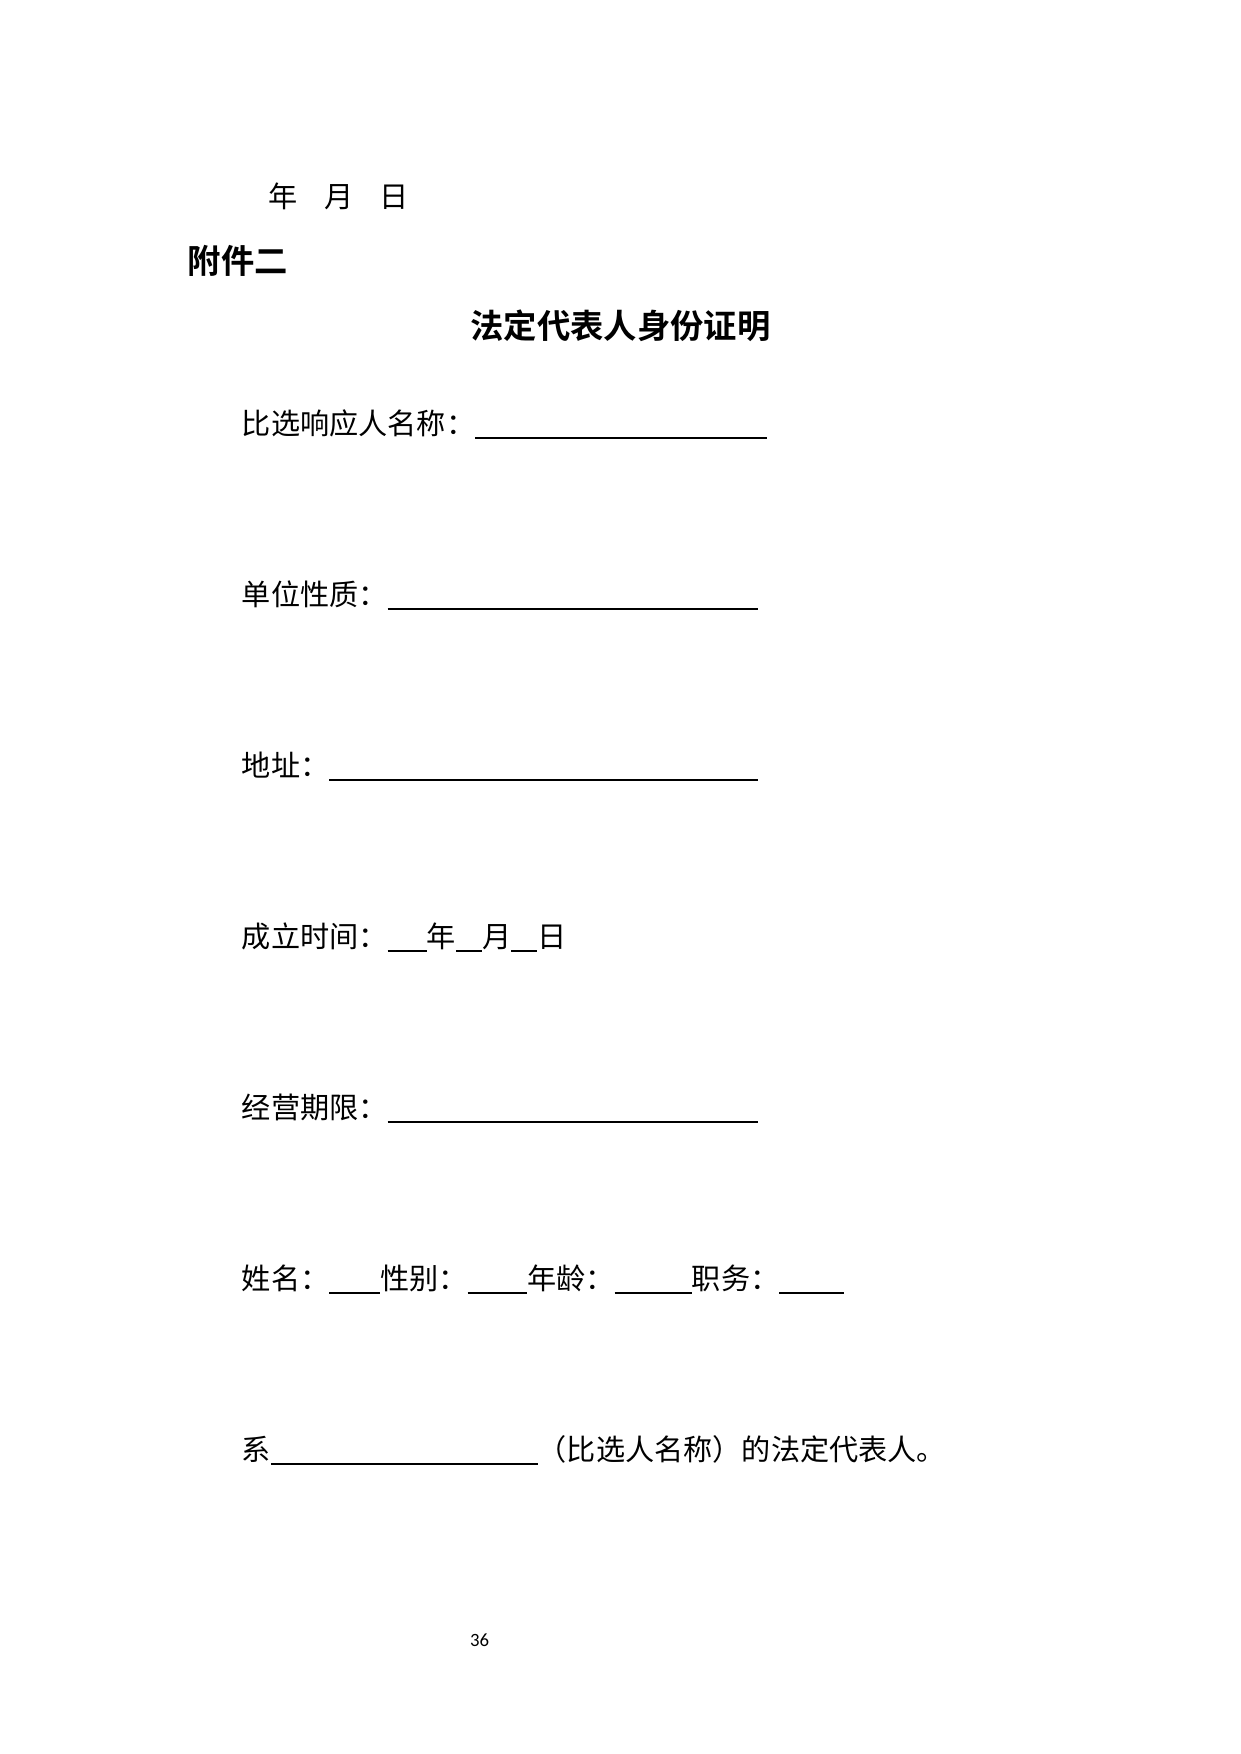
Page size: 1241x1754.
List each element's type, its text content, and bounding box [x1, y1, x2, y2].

text 地址： [187, 731, 1053, 796]
text 单位性质： [187, 560, 1053, 625]
text 年 月 日 [269, 162, 1055, 227]
text 经营期限： [187, 1073, 1053, 1138]
text 姓名： 性别： 年龄： 职务： [187, 1244, 1053, 1309]
text 比选响应人名称： [187, 389, 1053, 454]
text 法定代表人身份证明 [187, 292, 1053, 357]
text 成立时间： 年 月 日 [187, 902, 1053, 967]
text 系 （比选人名称）的法定代表人。 [187, 1415, 1053, 1480]
text 附件二 [187, 227, 1053, 292]
